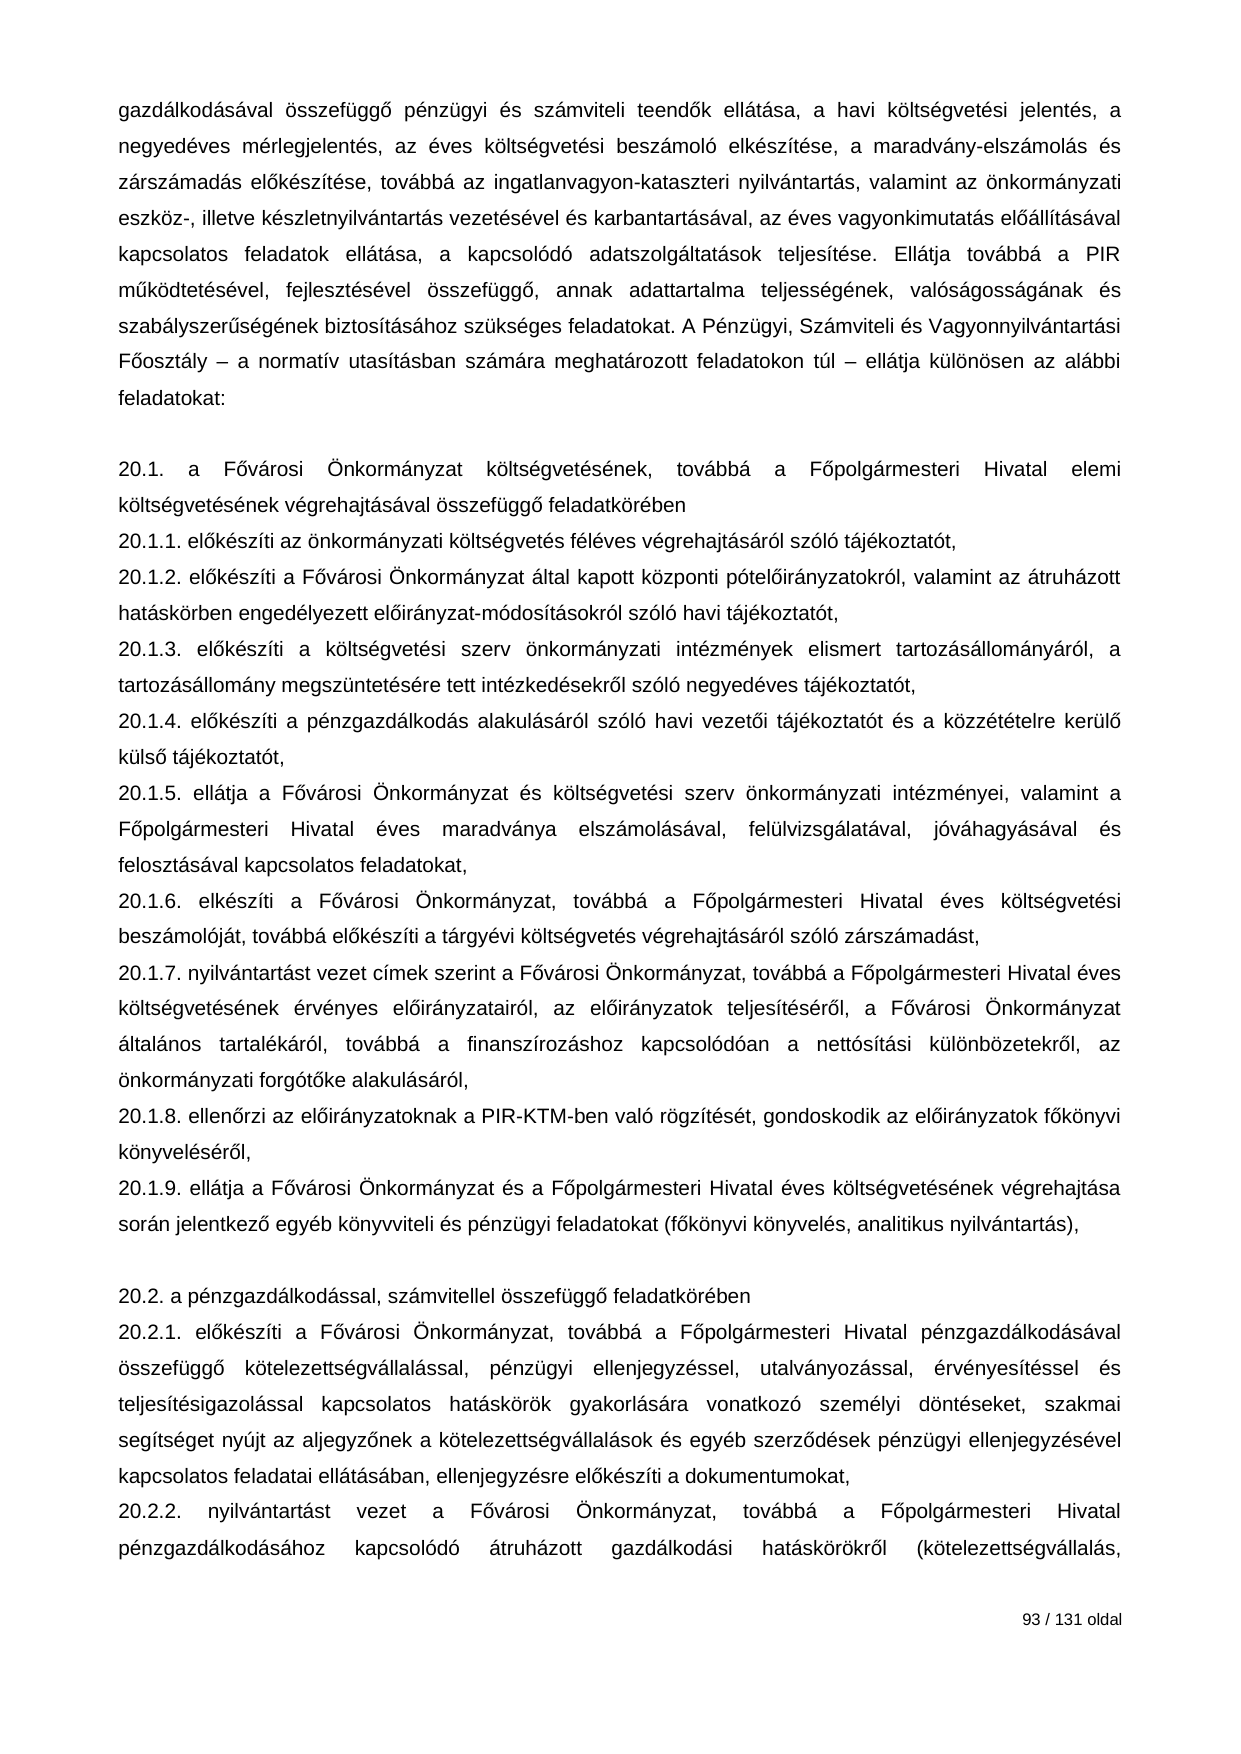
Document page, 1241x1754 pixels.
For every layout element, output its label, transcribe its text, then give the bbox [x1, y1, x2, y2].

text 20.1.4. előkészíti a pénzgazdálkodás alakulásáról szóló havi vezetői tájékoztatót és a közzétételre kerülő külső tájékoztatót, [118, 709, 1122, 769]
text 20.1.5. ellátja a Fővárosi Önkormányzat és költségvetési szerv önkormányzati intézményei, valamint a Főpolgármesteri Hivatal éves maradványa elszámolásával, felülvizsgálatával, jóváhagyásával és felosztásával kapcsolatos feladatokat, [118, 781, 1122, 876]
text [118, 1499, 1122, 1559]
text 20.1.2. előkészíti a Fővárosi Önkormányzat által kapott központi pótelőirányzatokról, valamint az átruházott hatáskörben engedélyezett előirányzat-módosításokról szóló havi tájékoztatót, [118, 565, 1122, 625]
text 20.2.1. előkészíti a Fővárosi Önkormányzat, továbbá a Főpolgármesteri Hivatal pénzgazdálkodásával összefüggő kötelezettségvállalással, pénzügyi ellenjegyzéssel, utalványozással, érvényesítéssel és teljesítésigazolással kapcsolatos hatáskörök gyakorlására vonatkozó személyi döntéseket, szakmai segítséget nyújt az aljegyzőnek a kötelezettségvállalások és egyéb szerződések pénzügyi ellenjegyzésével kapcsolatos feladatai ellátásában, ellenjegyzésre előkészíti a dokumentumokat, [118, 1320, 1122, 1487]
text 20.1.7. nyilvántartást vezet címek szerint a Fővárosi Önkormányzat, továbbá a Főpolgármesteri Hivatal éves költségvetésének érvényes előirányzatairól, az előirányzatok teljesítéséről, a Fővárosi Önkormányzat általános tartalékáról, továbbá a finanszírozáshoz kapcsolódóan a nettósítási különbözetekről, az önkormányzati forgótőke alakulásáról, [118, 960, 1122, 1092]
text 20.1. a Fővárosi Önkormányzat költségvetésének, továbbá a Főpolgármesteri Hivatal elemi költségvetésének végrehajtásával összefüggő feladatkörében [118, 457, 1122, 517]
text 20.1.6. elkészíti a Fővárosi Önkormányzat, továbbá a Főpolgármesteri Hivatal éves költségvetési beszámolóját, továbbá előkészíti a tárgyévi költségvetés végrehajtásáról szóló zárszámadást, [118, 888, 1122, 948]
text 20.1.8. ellenőrzi az előirányzatoknak a PIR-KTM-ben való rögzítését, gondoskodik az előirányzatok főkönyvi könyveléséről, [118, 1104, 1122, 1164]
text 20.1.1. előkészíti az önkormányzati költségvetés féléves végrehajtásáról szóló tájékoztatót, [118, 529, 1122, 553]
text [118, 98, 1122, 409]
text 20.2. a pénzgazdálkodással, számvitellel összefüggő feladatkörében [118, 1284, 1122, 1308]
text 20.1.3. előkészíti a költségvetési szerv önkormányzati intézmények elismert tartozásállományáról, a tartozásállomány megszüntetésére tett intézkedésekről szóló negyedéves tájékoztatót, [118, 637, 1122, 697]
text 20.1.9. ellátja a Fővárosi Önkormányzat és a Főpolgármesteri Hivatal éves költségvetésének végrehajtása során jelentkező egyéb könyvviteli és pénzügyi feladatokat (főkönyvi könyvelés, analitikus nyilvántartás), [118, 1176, 1122, 1236]
